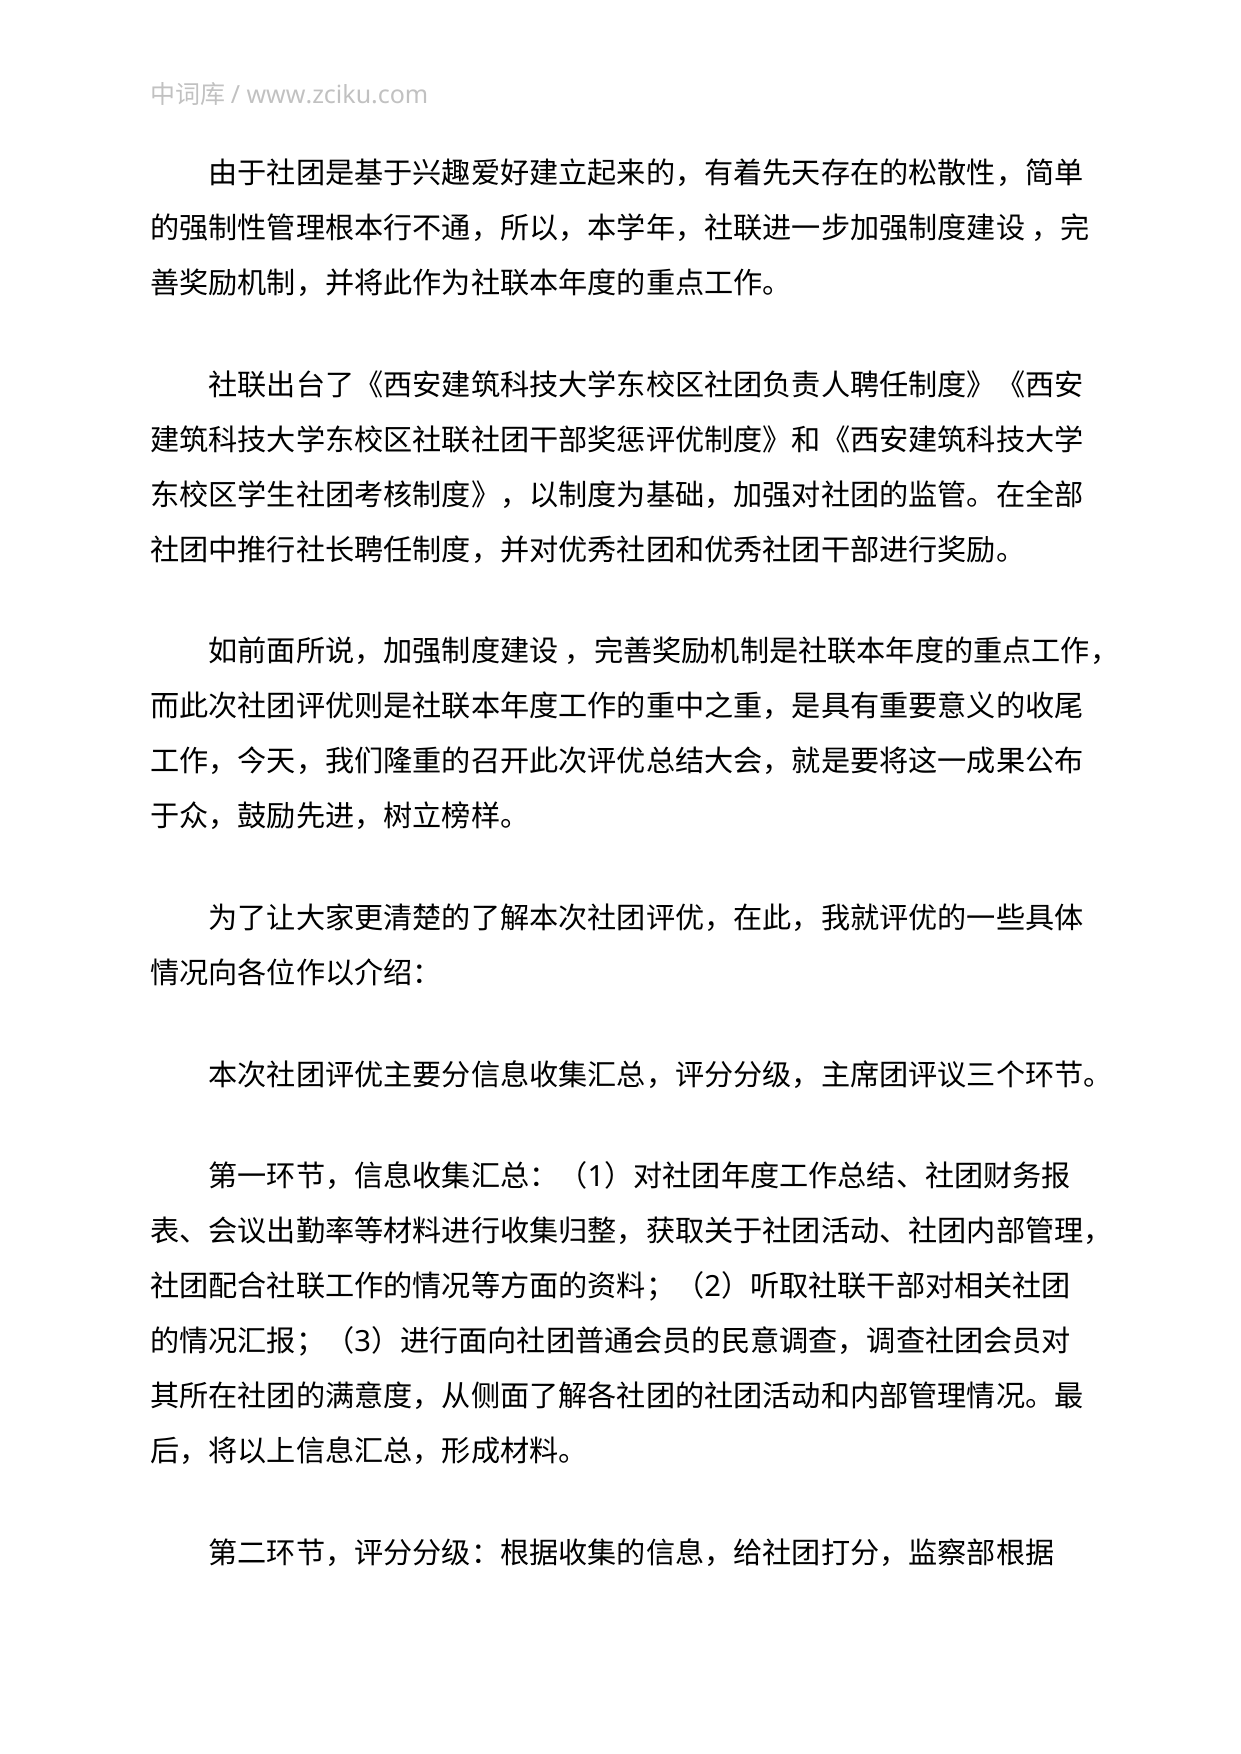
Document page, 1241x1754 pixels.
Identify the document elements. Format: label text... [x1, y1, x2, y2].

text 本次社团评优主要分信息收集汇总，评分分级，主席团评议三个环节。 [150, 1051, 1090, 1093]
text 第一环节，信息收集汇总：（1）对社团年度工作总结、社团财务报表、会议出勤率等材料进行收集归整，获取关于社团活动、社团内部管理，社团配合社联工作的情况等方面的资料；（2）听取社联干部对相关社团的情况汇报；（3）进行面向社团普通会员的民意调查，调查社团会员对其所在社团的满意度，从侧面了解各社团的社团活动和内部管理情况。最后，将以上信息汇总，形成材料。 [150, 1153, 1090, 1470]
text 如前面所说，加强制度建设 ，完善奖励机制是社联本年度的重点工作，而此次社团评优则是社联本年度工作的重中之重，是具有重要意义的收尾工作，今天，我们隆重的召开此次评优总结大会，就是要将这一成果公布于众，鼓励先进，树立榜样。 [150, 628, 1090, 835]
text 社联出台了《西安建筑科技大学东校区社团负责人聘任制度》《西安建筑科技大学东校区社联社团干部奖惩评优制度》和《西安建筑科技大学东校区学生社团考核制度》，以制度为基础，加强对社团的监管。在全部社团中推行社长聘任制度，并对优秀社团和优秀社团干部进行奖励。 [150, 362, 1090, 568]
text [150, 1529, 1090, 1572]
text 由于社团是基于兴趣爱好建立起来的，有着先天存在的松散性，简单的强制性管理根本行不通，所以，本学年，社联进一步加强制度建设 ，完善奖励机制，并将此作为社联本年度的重点工作。 [150, 150, 1090, 302]
text 为了让大家更清楚的了解本次社团评优，在此，我就评优的一些具体情况向各位作以介绍： [150, 894, 1090, 992]
